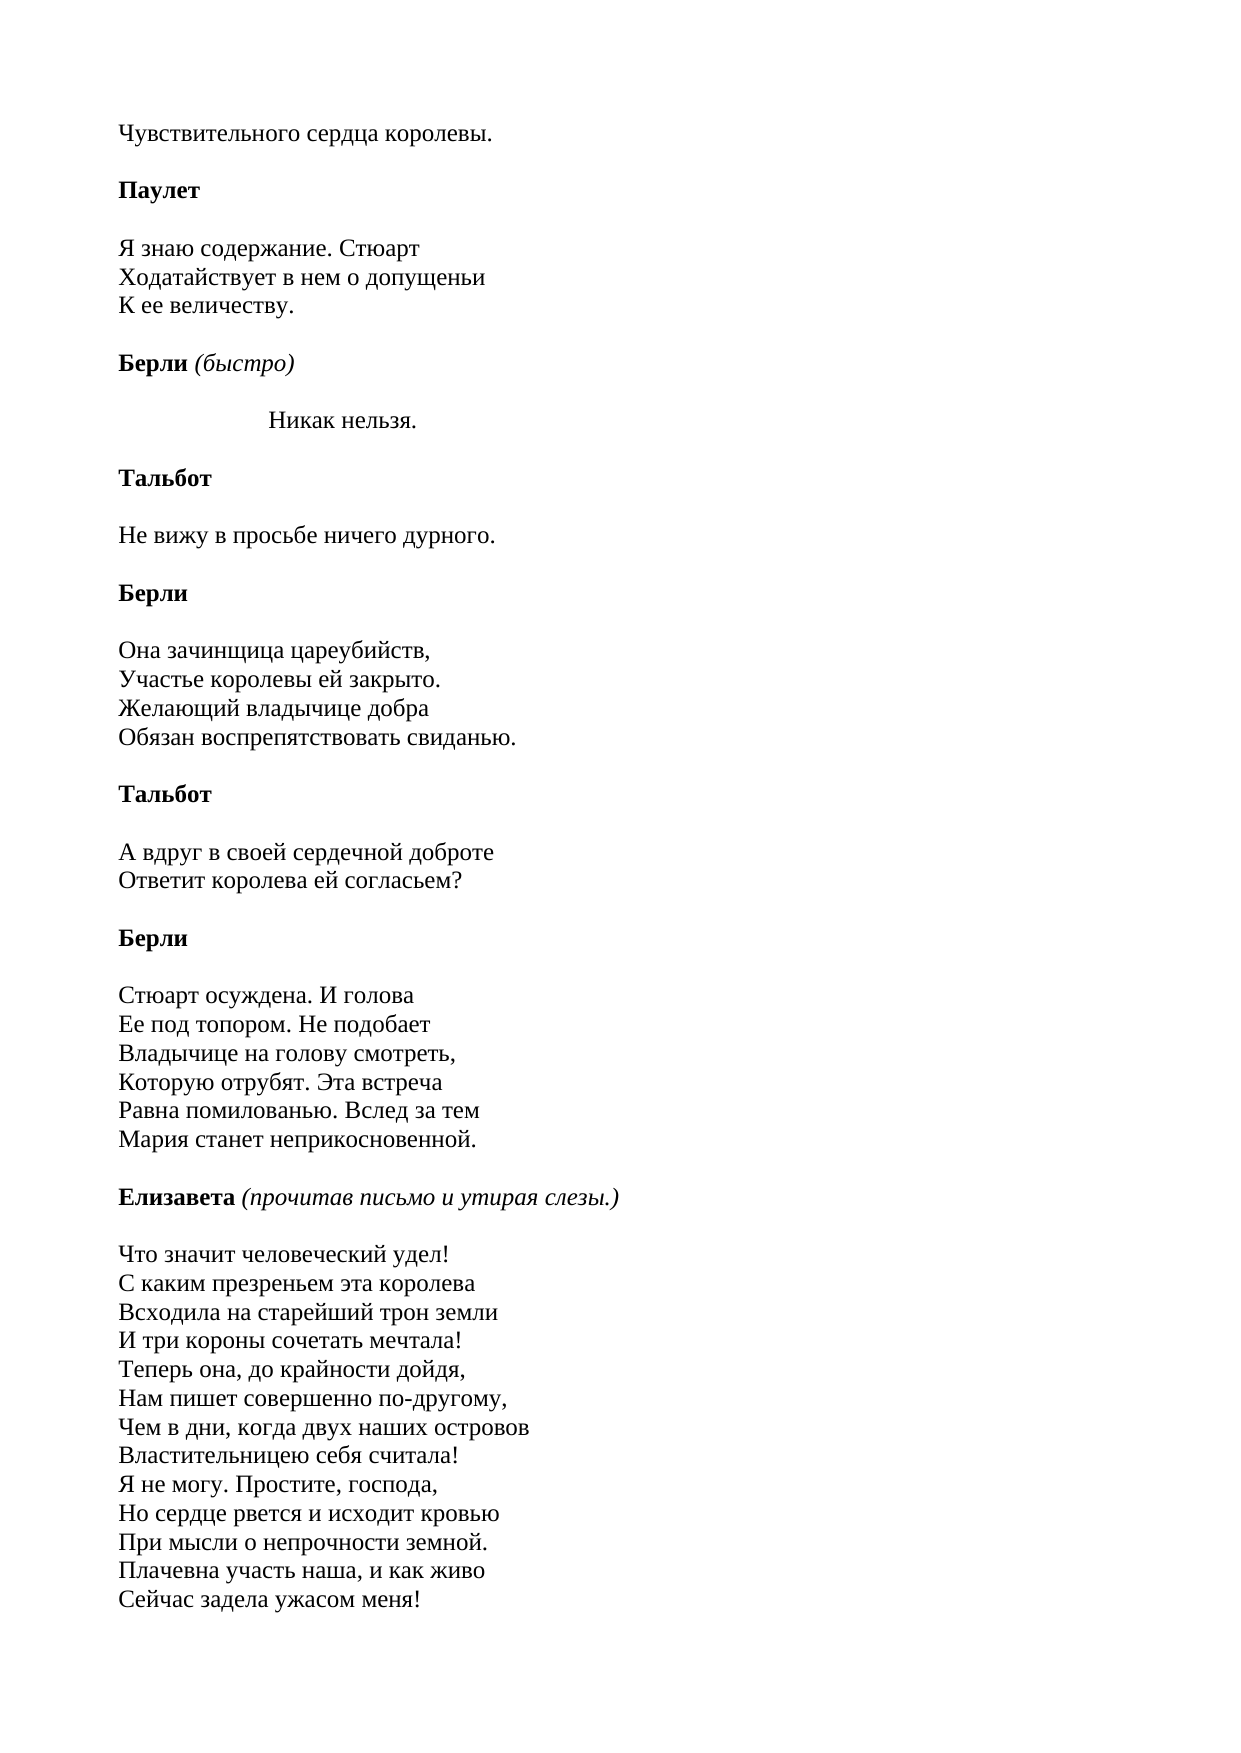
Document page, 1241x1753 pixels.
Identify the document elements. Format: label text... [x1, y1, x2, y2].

text Владычице на голову смотреть, [118, 1038, 1122, 1067]
text А вдруг в своей сердечной доброте [118, 837, 1122, 866]
text Чем в дни, когда двух наших островов [118, 1412, 1122, 1441]
text Которую отрубят. Эта встреча [118, 1067, 1122, 1096]
text К ее величеству. [118, 291, 1122, 319]
text Плачевна участь наша, и как живо [118, 1556, 1122, 1584]
text Ответит королева ей согласьем? [118, 866, 1122, 894]
text Обязан воспрепятствовать свиданью. [118, 722, 1122, 751]
text Но сердце рвется и исходит кровью [118, 1498, 1122, 1527]
text И три короны сочетать мечтала! [118, 1326, 1122, 1354]
text Желающий владычице добра [118, 693, 1122, 722]
text Ходатайствует в нем о допущеньи [118, 262, 1122, 291]
text Берли (быстро) [118, 348, 1122, 377]
text Она зачинщица цареубийств, [118, 636, 1122, 664]
text При мысли о непрочности земной. [118, 1527, 1122, 1556]
text Равна помилованью. Вслед за тем [118, 1096, 1122, 1124]
text Тальбот [118, 463, 1122, 492]
text С каким презреньем эта королева [118, 1268, 1122, 1297]
text Берли [118, 578, 1122, 607]
text Никак нельзя. [193, 406, 1122, 434]
text Мария станет неприкосновенной. [118, 1124, 1122, 1153]
text Властительницею себя считала! [118, 1441, 1122, 1469]
text Что значит человеческий удел! [118, 1239, 1122, 1268]
text Участье королевы ей закрыто. [118, 664, 1122, 693]
text Теперь она, до крайности дойдя, [118, 1354, 1122, 1383]
text Всходила на старейший трон земли [118, 1297, 1122, 1326]
text Чувствительного сердца королевы. [118, 118, 1122, 147]
text Паулет [118, 176, 1122, 204]
text Берли [118, 923, 1122, 952]
text Я знаю содержание. Стюарт [118, 233, 1122, 262]
text Не вижу в просьбе ничего дурного. [118, 521, 1122, 549]
text Я не могу. Простите, господа, [118, 1469, 1122, 1498]
text Елизавета (прочитав письмо и утирая слезы.) [118, 1182, 1122, 1211]
text Тальбот [118, 779, 1122, 808]
text Стюарт осуждена. И голова [118, 981, 1122, 1009]
text Ее под топором. Не подобает [118, 1009, 1122, 1038]
text Сейчас задела ужасом меня! [118, 1584, 1122, 1613]
text Нам пишет совершенно по-другому, [118, 1383, 1122, 1412]
